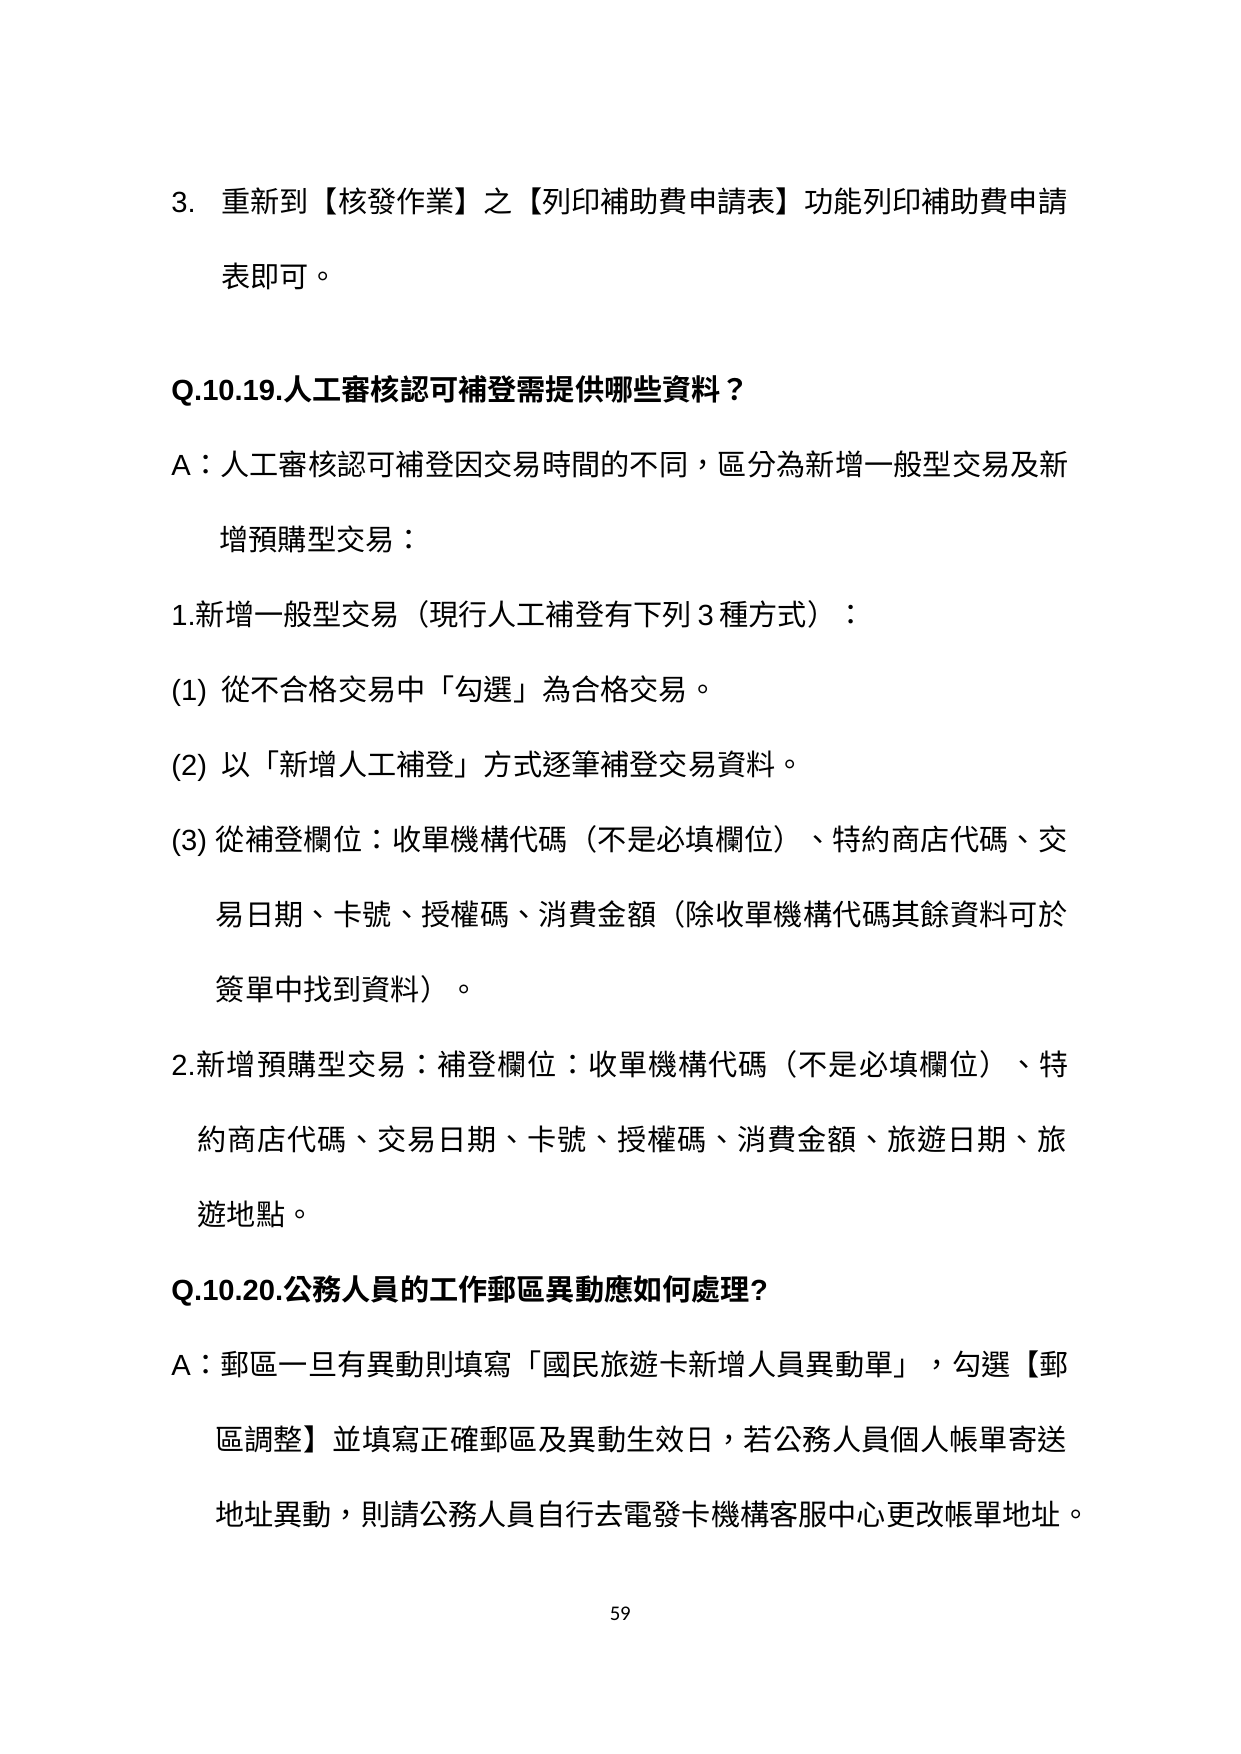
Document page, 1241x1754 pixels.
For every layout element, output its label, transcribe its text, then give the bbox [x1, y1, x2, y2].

text 1.新增一般型交易（現行人工補登有下列3種方式）： [171, 575, 1069, 650]
text A：郵區一旦有異動則填寫「國民旅遊卡新增人員異動單」，勾選【郵區調整】並填寫正確郵區及異動生效日，若公務人員個人帳單寄送地址異動，則請公務人員自行去電發卡機構客服中心更改帳單地址。 [171, 1325, 1069, 1550]
text Q.10.19.人工審核認可補登需提供哪些資料？ [171, 350, 1069, 425]
list 重新到【核發作業】之【列印補助費申請表】功能列印補助費申請表即可。 [171, 162, 1069, 312]
text Q.10.20.公務人員的工作郵區異動應如何處理? [171, 1250, 1069, 1325]
text 2.新增預購型交易：補登欄位：收單機構代碼（不是必填欄位）、特約商店代碼、交易日期、卡號、授權碼、消費金額、旅遊日期、旅遊地點。 [171, 1025, 1069, 1250]
text (3) 從補登欄位：收單機構代碼（不是必填欄位）、特約商店代碼、交易日期、卡號、授權碼、消費金額（除收單機構代碼其餘資料可於簽單中找到資料）。 [171, 800, 1069, 1025]
text (1) 從不合格交易中「勾選」為合格交易。 [171, 650, 1069, 725]
text (2) 以「新增人工補登」方式逐筆補登交易資料。 [171, 725, 1069, 800]
text A：人工審核認可補登因交易時間的不同，區分為新增一般型交易及新增預購型交易： [171, 425, 1069, 575]
